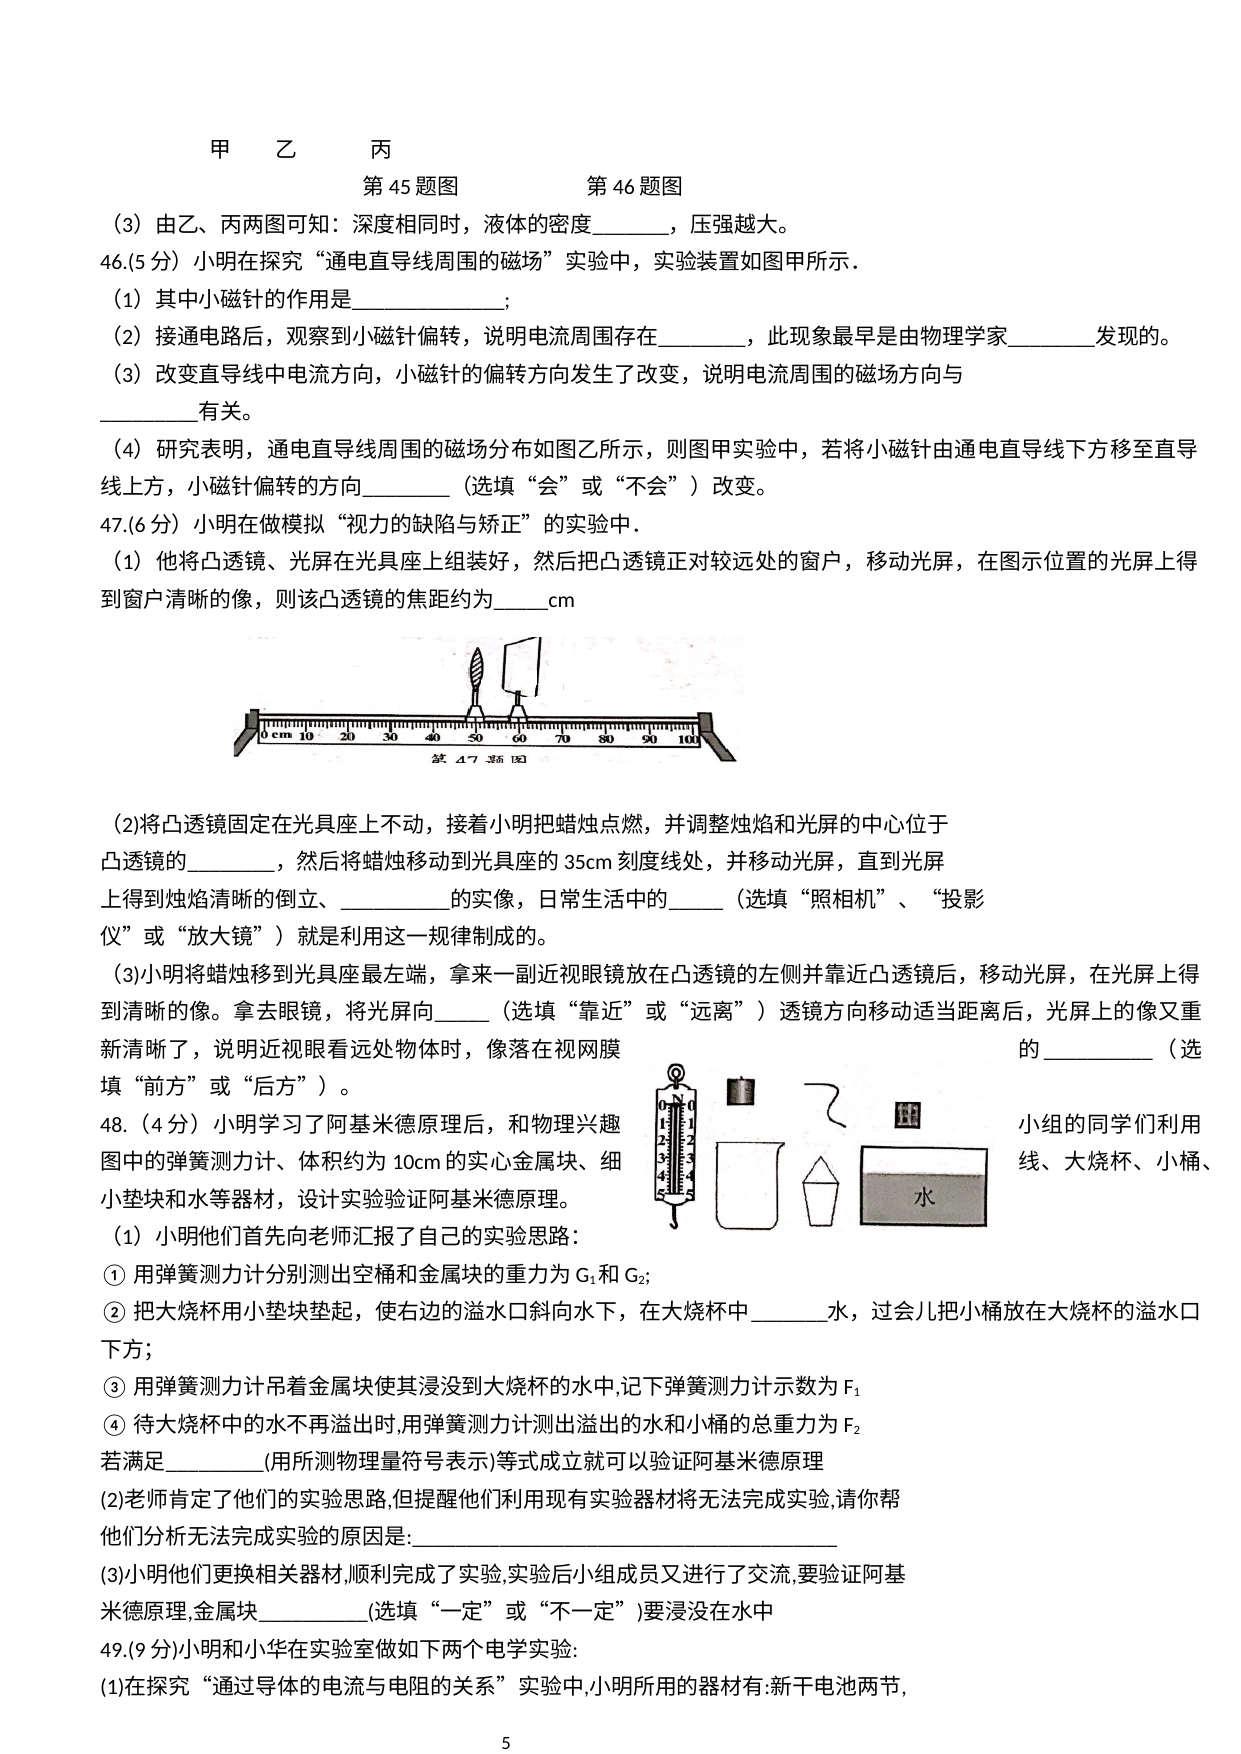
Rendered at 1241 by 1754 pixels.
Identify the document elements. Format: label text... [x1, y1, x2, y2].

text 仪”或“放大镜”）就是利用这一规律制成的。 [100, 914, 1203, 952]
text 米德原理,金属块__________(选填“一定”或“不一定”)要浸没在水中 [100, 1589, 1203, 1627]
text 甲 乙 丙 [100, 127, 1203, 164]
text （3)小明将蜡烛移到光具座最左端，拿来一副近视眼镜放在凸透镜的左侧并靠近凸透镜后，移动光屏，在光屏上得到清晰的像。拿去眼镜，将光屏向_____（选填“靠近”或“远离”）透镜方向移动适当距离后，光屏上的像又重新清晰了，说明近视眼看远处物体时，像落在视网膜的__________（选填“前方”或“后方”）。 [100, 952, 1203, 1102]
text 他们分析无法完成实验的原因是:_______________________________________ [100, 1514, 1203, 1552]
text 49.(9分)小明和小华在实验室做如下两个电学实验: [100, 1627, 1203, 1664]
text _________有关。 [100, 389, 1203, 427]
text 上得到烛焰清晰的倒立、__________的实像，日常生活中的_____（选填“照相机”、“投影 [100, 877, 1203, 914]
text (3)小明他们更换相关器材,顺利完成了实验,实验后小组成员又进行了交流,要验证阿基 [100, 1552, 1203, 1589]
text （2)将凸透镜固定在光具座上不动，接着小明把蜡烛点燃，并调整烛焰和光屏的中心位于 [100, 802, 1203, 839]
text （1）他将凸透镜、光屏在光具座上组装好，然后把凸透镜正对较远处的窗户，移动光屏，在图示位置的光屏上得到窗户清晰的像，则该凸透镜的焦距约为_____cm [100, 539, 1203, 614]
picture [640, 1057, 999, 1230]
text ③用弹簧测力计吊着金属块使其浸没到大烧杯的水中,记下弹簧测力计示数为F1 [100, 1364, 1203, 1402]
text 48.（4分）小明学习了阿基米德原理后，和物理兴趣小组的同学们利用图中的弹簧测力计、体积约为10cm的实心金属块、细线、大烧杯、小桶、小垫块和水等器材，设计实验验证阿基米德原理。 [999, 1102, 1203, 1214]
text （1）小明他们首先向老师汇报了自己的实验思路： [100, 1214, 1203, 1252]
text ④待大烧杯中的水不再溢出时,用弹簧测力计测出溢出的水和小桶的总重力为F2 [100, 1402, 1203, 1439]
text 46.(5分）小明在探究“通电直导线周围的磁场”实验中，实验装置如图甲所示． [100, 239, 1203, 277]
text （4）研究表明，通电直导线周围的磁场分布如图乙所示，则图甲实验中，若将小磁针由通电直导线下方移至直导线上方，小磁针偏转的方向________（选填“会”或“不会”）改变。 [100, 427, 1203, 502]
picture [232, 637, 745, 763]
text ①用弹簧测力计分别测出空桶和金属块的重力为G1和G2; [100, 1252, 1203, 1289]
text （3）改变直导线中电流方向，小磁针的偏转方向发生了改变，说明电流周围的磁场方向与 [100, 352, 1203, 389]
text （2）接通电路后，观察到小磁针偏转，说明电流周围存在________，此现象最早是由物理学家________发现的。 [100, 314, 1203, 352]
text 47.(6分）小明在做模拟“视力的缺陷与矫正”的实验中． [100, 502, 1203, 539]
text 48.（4分）小明学习了阿基米德原理后，和物理兴趣小组的同学们利用图中的弹簧测力计、体积约为10cm的实心金属块、细线、大烧杯、小桶、小垫块和水等器材，设计实验验证阿基米德原理。 [100, 1102, 640, 1214]
text （3）由乙、丙两图可知：深度相同时，液体的密度_______，压强越大。 [100, 202, 1203, 239]
text (2)老师肯定了他们的实验思路,但提醒他们利用现有实验器材将无法完成实验,请你帮 [100, 1477, 1203, 1514]
text ②把大烧杯用小垫块垫起，使右边的溢水口斜向水下，在大烧杯中_______水，过会儿把小桶放在大烧杯的溢水口下方； [100, 1289, 1203, 1364]
text (1)在探究“通过导体的电流与电阻的关系”实验中,小明所用的器材有:新干电池两节, [100, 1664, 1203, 1702]
text 凸透镜的________，然后将蜡烛移动到光具座的35cm刻度线处，并移动光屏，直到光屏 [100, 839, 1203, 877]
text （1）其中小磁针的作用是______________; [100, 277, 1203, 314]
text 若满足_________(用所测物理量符号表示)等式成立就可以验证阿基米德原理 [100, 1439, 1203, 1477]
text 第45题图 第46题图 [100, 164, 1203, 202]
